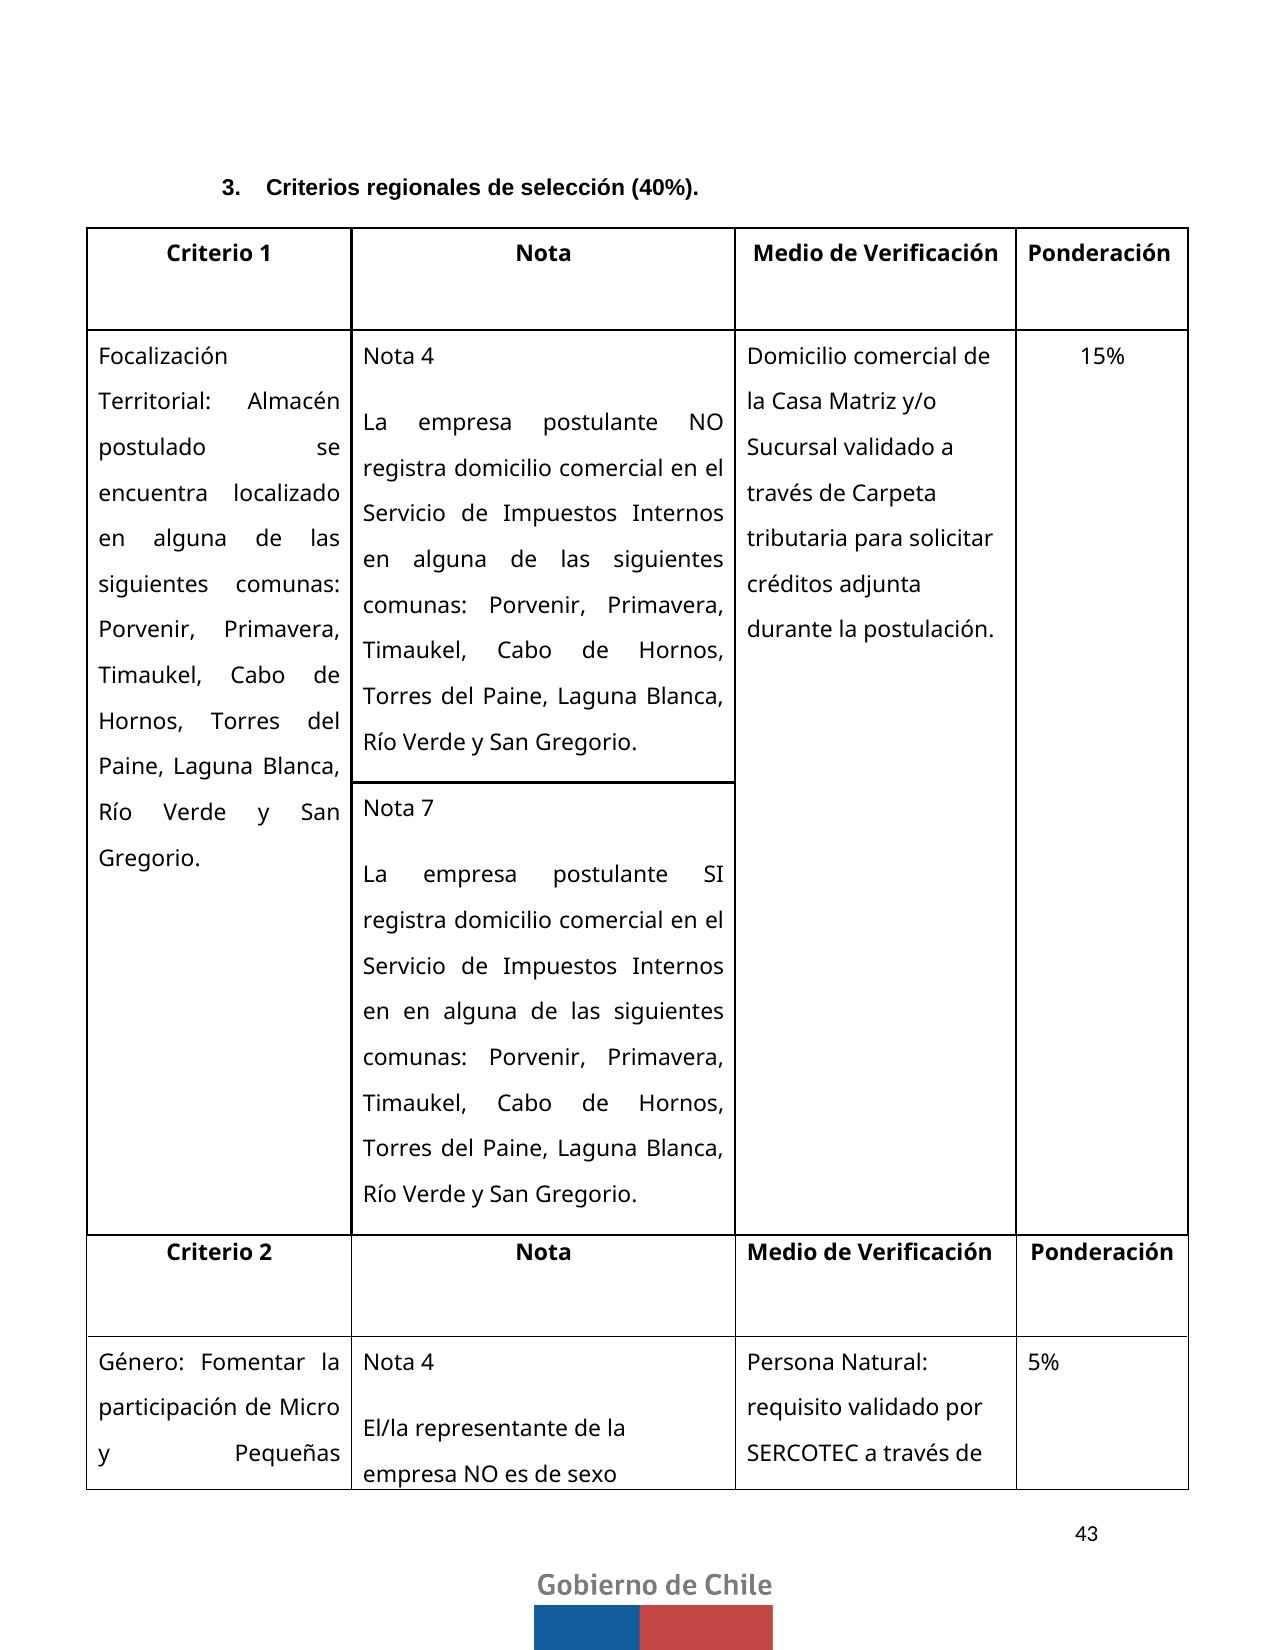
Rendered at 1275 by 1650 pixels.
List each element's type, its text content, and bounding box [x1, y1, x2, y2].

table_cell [736, 1337, 1016, 1489]
table_header Nota [353, 229, 734, 329]
table_cell Nota 7 La empresa postulante SI registra domicilio comercial en el Servicio de Impuestos Internos en en alguna de las siguientes comunas: Porvenir, Primavera, Timaukel, Cabo de Hornos, Torres del Paine, Laguna Blanca, Río Verde y San Gregorio. [353, 784, 734, 1234]
table_cell Nota [352, 1236, 735, 1336]
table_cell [352, 1337, 735, 1489]
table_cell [87, 1336, 351, 1489]
table_cell Criterio 2 [87, 1236, 351, 1336]
list Criterios regionales de selección (40%). [222, 174, 1098, 200]
table_cell 15% [1017, 331, 1187, 1234]
table_cell Focalización Territorial: Almacén postulado se encuentra localizado en alguna de las siguientes comunas: Porvenir, Primavera, Timaukel, Cabo de Hornos, Torres del Paine, Laguna Blanca, Río Verde y San Gregorio. [88, 331, 350, 1234]
table_cell Domicilio comercial de la Casa Matriz y/o Sucursal validado a través de Carpeta tributaria para solicitar créditos adjunta durante la postulación. [736, 331, 1015, 1234]
table_header Medio de Verificación [736, 229, 1015, 329]
table_header Criterio 1 [88, 229, 350, 329]
table_header Ponderación [1017, 229, 1187, 329]
picture [532, 1560, 774, 1650]
table_cell 5% [1017, 1336, 1188, 1489]
table_cell Ponderación [1017, 1236, 1188, 1336]
table_cell Medio de Verificación [736, 1236, 1016, 1336]
table_cell Nota 4 La empresa postulante NO registra domicilio comercial en el Servicio de Impuestos Internos en alguna de las siguientes comunas: Porvenir, Primavera, Timaukel, Cabo de Hornos, Torres del Paine, Laguna Blanca, Río Verde y San Gregorio. [353, 331, 734, 781]
